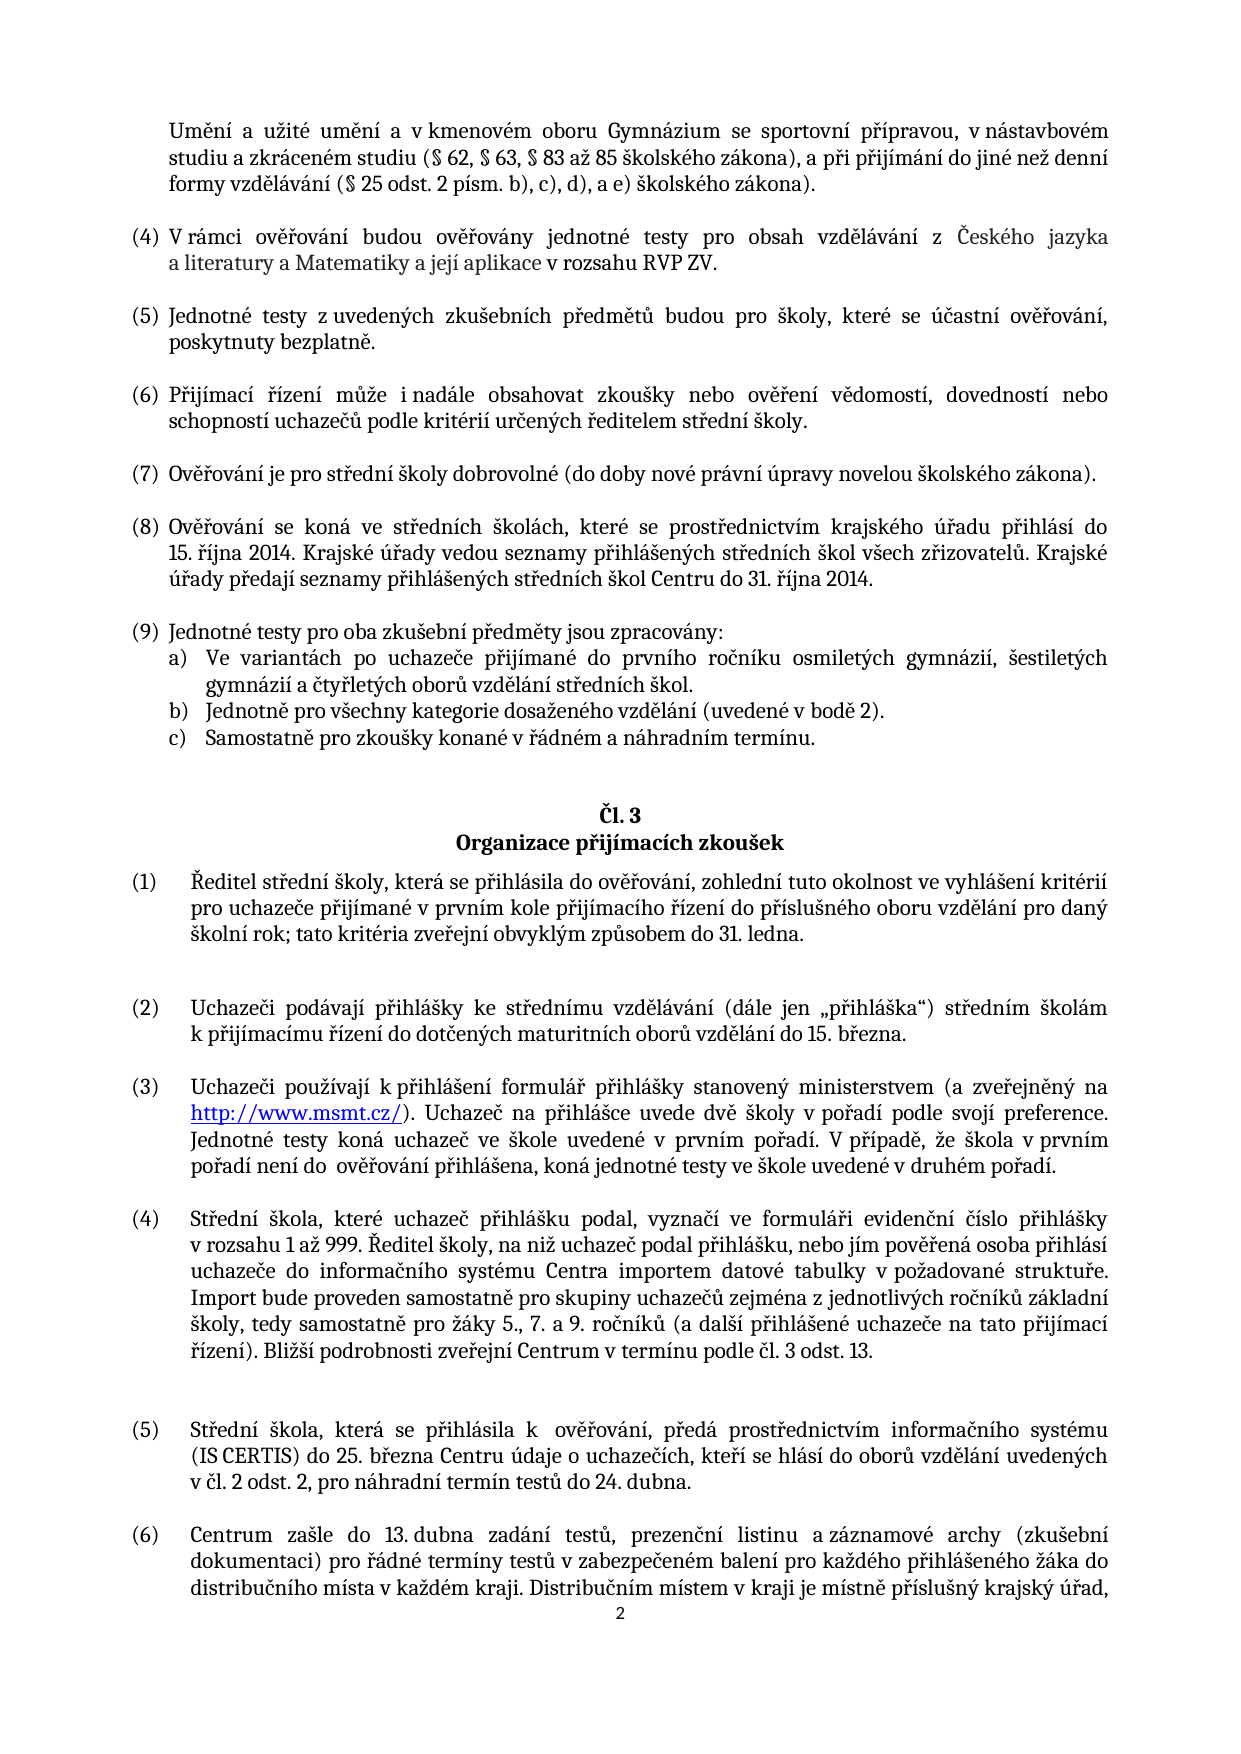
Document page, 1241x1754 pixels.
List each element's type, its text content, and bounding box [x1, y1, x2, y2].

list Střední škola, které uchazeč přihlášku podal, vyznačí ve formuláři evidenční číslo přihlášky v rozsahu 1 až 999. Ředitel školy, na niž uchazeč podal přihlášku, nebo jím pověřená osoba přihlásí uchazeče do informačního systému Centra importem datové tabulky v požadované struktuře. Import bude proveden samostatně pro skupiny uchazečů zejména z jednotlivých ročníků základní školy, tedy samostatně pro žáky 5., 7. a 9. ročníků (a další přihlášené uchazeče na tato přijímací řízení). Bližší podrobnosti zveřejní Centrum v termínu podle čl. 3 odst. 13. [131, 1206, 1109, 1364]
list Ve variantách po uchazeče přijímané do prvního ročníku osmiletých gymnázií, šestiletých gymnázií a čtyřletých oborů vzdělání středních škol. [168, 645, 1109, 698]
list Přijímací řízení může i nadále obsahovat zkoušky nebo ověření vědomostí, dovedností nebo schopností uchazečů podle kritérií určených ředitelem střední školy. [131, 382, 1109, 434]
list Ověřování se koná ve středních školách, které se prostřednictvím krajského úřadu přihlásí do 15. října 2014. Krajské úřady vedou seznamy přihlášených středních škol všech zřizovatelů. Krajské úřady předají seznamy přihlášených středních škol Centru do 31. října 2014. [131, 513, 1109, 592]
list Střední škola, která se přihlásila k ověřování, předá prostřednictvím informačního systému (IS CERTIS) do 25. března Centru údaje o uchazečích, kteří se hlásí do oborů vzdělání uvedených v čl. 2 odst. 2, pro náhradní termín testů do 24. dubna. [131, 1416, 1109, 1496]
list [131, 1522, 1109, 1601]
list Uchazeči podávají přihlášky ke střednímu vzdělávání (dále jen „přihláška“) středním školám k přijímacímu řízení do dotčených maturitních oborů vzdělání do 15. března. [131, 995, 1109, 1047]
list V rámci ověřování budou ověřovány jednotné testy pro obsah vzdělávání z Českého jazyka a literatury a Matematiky a její aplikace v rozsahu RVP ZV. [131, 223, 1109, 276]
list Jednotné testy pro oba zkušební předměty jsou zpracovány: [131, 619, 1109, 645]
text Organizace přijímacích zkoušek [131, 830, 1109, 856]
list Uchazeči používají k přihlášení formulář přihlášky stanovený ministerstvem (a zveřejněný na http://www.msmt.cz/). Uchazeč na přihlášce uvede dvě školy v pořadí podle svojí preference. Jednotné testy koná uchazeč ve škole uvedené v prvním pořadí. V případě, že škola v prvním pořadí není do ověřování přihlášena, koná jednotné testy ve škole uvedené v druhém pořadí. [131, 1074, 1109, 1179]
list Samostatně pro zkoušky konané v řádném a náhradním termínu. [168, 724, 1109, 751]
list Ředitel střední školy, která se přihlásila do ověřování, zohlední tuto okolnost ve vyhlášení kritérií pro uchazeče přijímané v prvním kole přijímacího řízení do příslušného oboru vzdělání pro daný školní rok; tato kritéria zveřejní obvyklým způsobem do 31. ledna. [131, 868, 1109, 948]
list Jednotné testy z uvedených zkušebních předmětů budou pro školy, které se účastní ověřování, poskytnuty bezplatně. [131, 303, 1109, 355]
list Jednotně pro všechny kategorie dosaženého vzdělání (uvedené v bodě 2). [168, 698, 1109, 724]
list Ověřování je pro střední školy dobrovolné (do doby nové právní úpravy novelou školského zákona). [131, 461, 1109, 487]
text Čl. 3 [131, 803, 1109, 830]
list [131, 118, 1109, 197]
